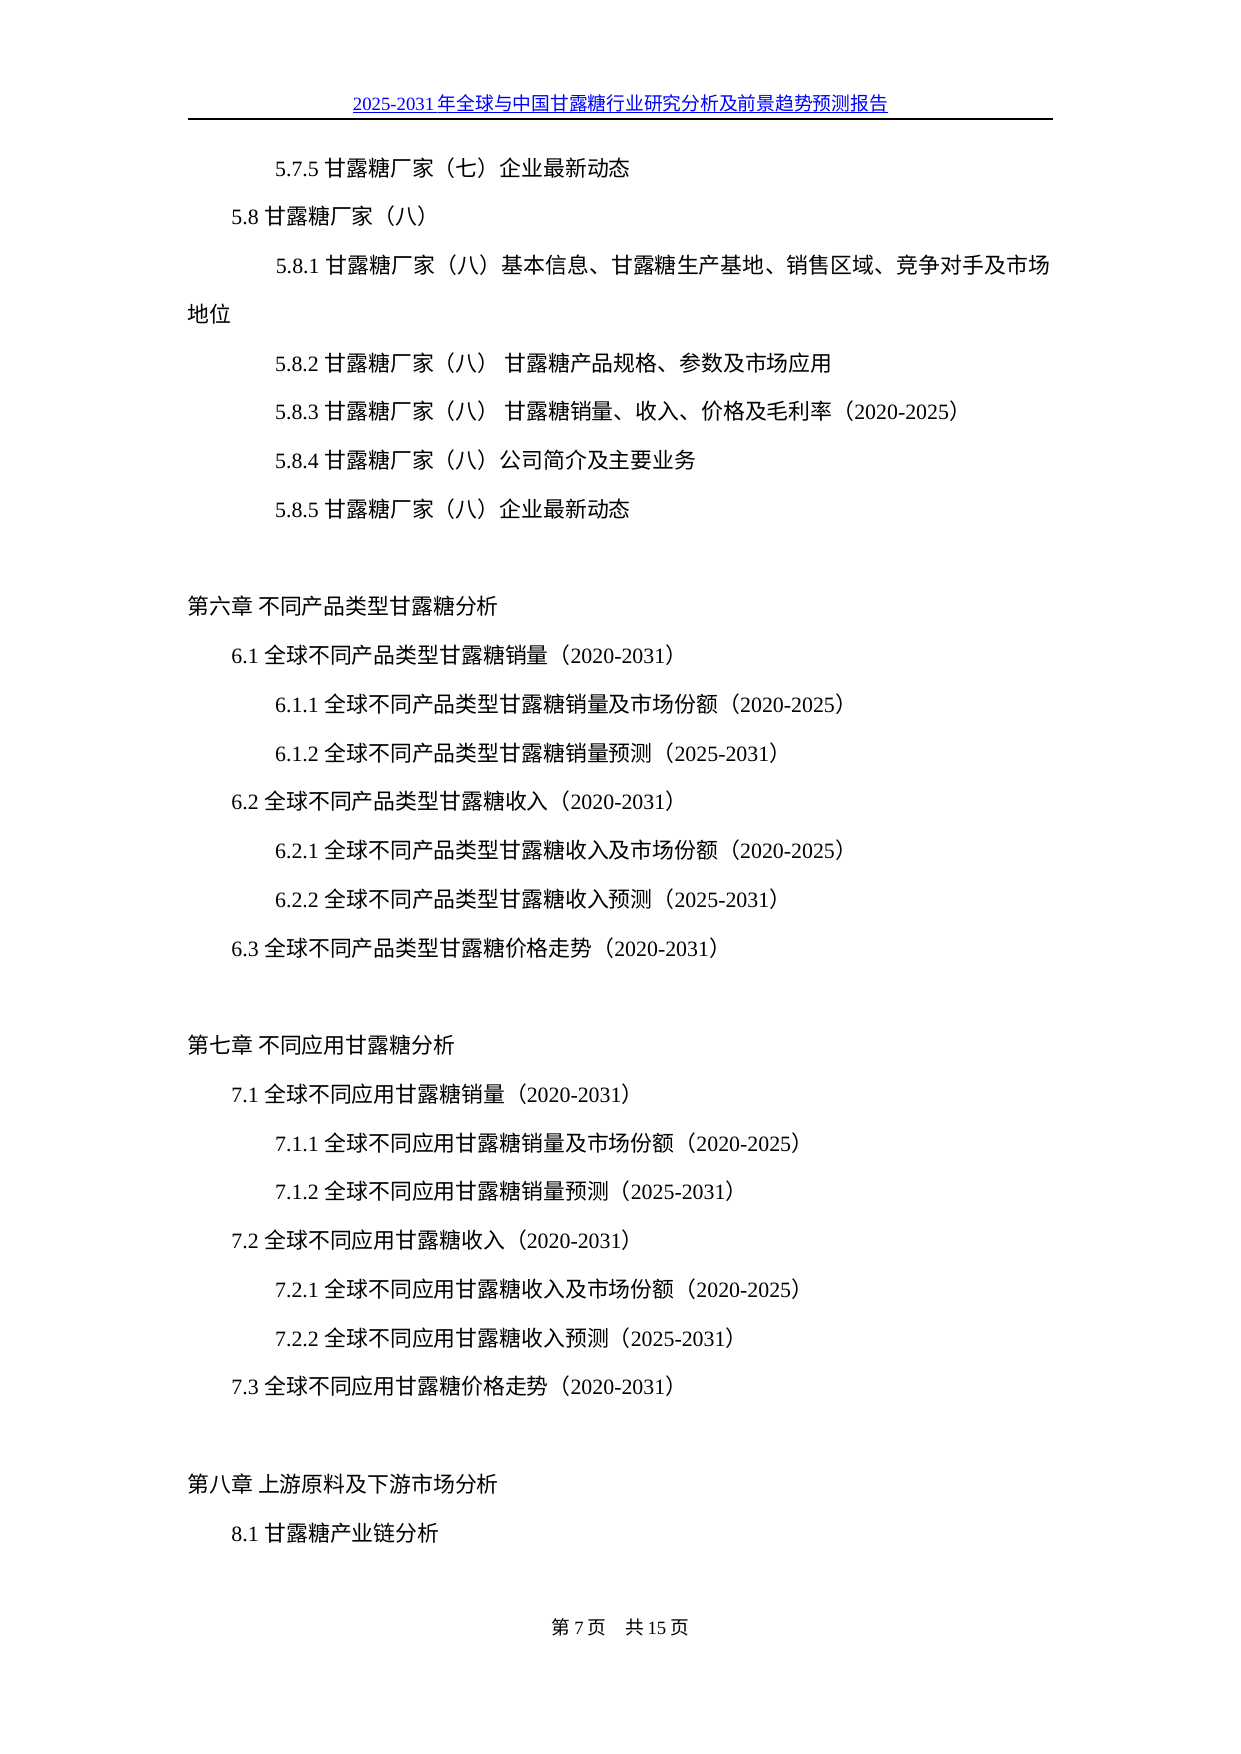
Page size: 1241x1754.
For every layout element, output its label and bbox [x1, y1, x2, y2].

text [187, 150, 1053, 1548]
